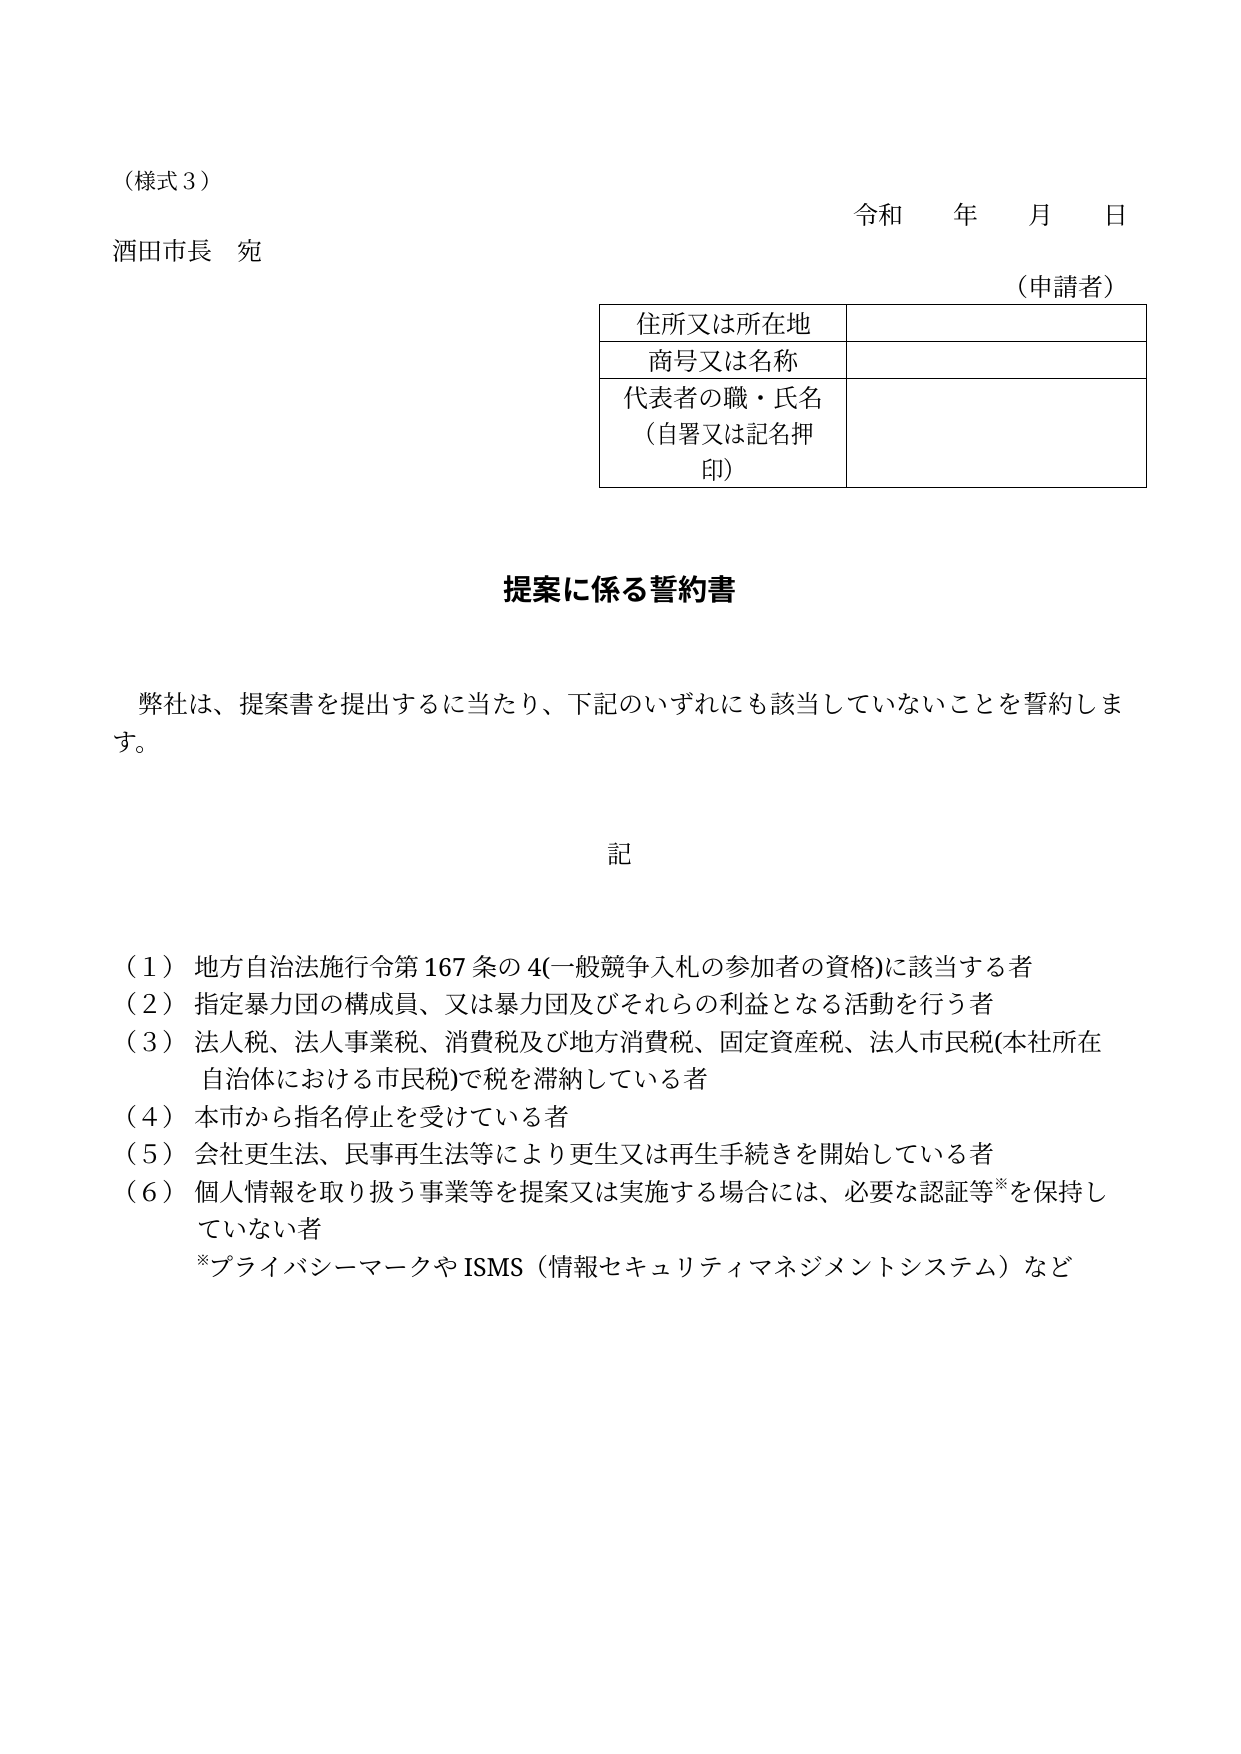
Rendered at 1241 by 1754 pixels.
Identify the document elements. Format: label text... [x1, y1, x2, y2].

table_header [847, 305, 1146, 341]
text （３） 法人税、法人事業税、消費税及び地方消費税、固定資産税、法人市民税(本社所在 [112, 1022, 1128, 1059]
text ていない者 [134, 1209, 1128, 1247]
table_header 住所又は所在地 [600, 305, 846, 341]
table_cell 商号又は名称 [600, 342, 846, 378]
text 令和 年 月 日 [112, 196, 1128, 232]
text （申請者） [112, 268, 1128, 304]
subtitle 記 [112, 834, 1128, 872]
text （２） 指定暴力団の構成員、又は暴力団及びそれらの利益となる活動を行う者 [112, 984, 1128, 1022]
text （４） 本市から指名停止を受けている者 [112, 1097, 1128, 1134]
table_cell [847, 342, 1146, 378]
text （６） 個人情報を取り扱う事業等を提案又は実施する場合には、必要な認証等※を保持し [112, 1172, 1128, 1209]
text （様式３） [112, 164, 1128, 196]
table_cell [847, 379, 1146, 487]
text 弊社は、提案書を提出するに当たり、下記のいずれにも該当していないことを誓約します。 [112, 684, 1128, 759]
text （５） 会社更生法、民事再生法等により更生又は再生手続きを開始している者 [112, 1134, 1128, 1172]
text ※プライバシーマークやISMS（情報セキュリティマネジメントシステム）など [134, 1247, 1128, 1284]
text （１） 地方自治法施行令第167 条の4(一般競争入札の参加者の資格)に該当する者 [112, 947, 1128, 984]
text 提案に係る誓約書 [112, 567, 1128, 609]
table_cell 代表者の職・氏名 （自署又は記名押印） [600, 379, 846, 487]
text 自治体における市民税)で税を滞納している者 [112, 1059, 1128, 1097]
text 酒田市長 宛 [112, 232, 1128, 268]
